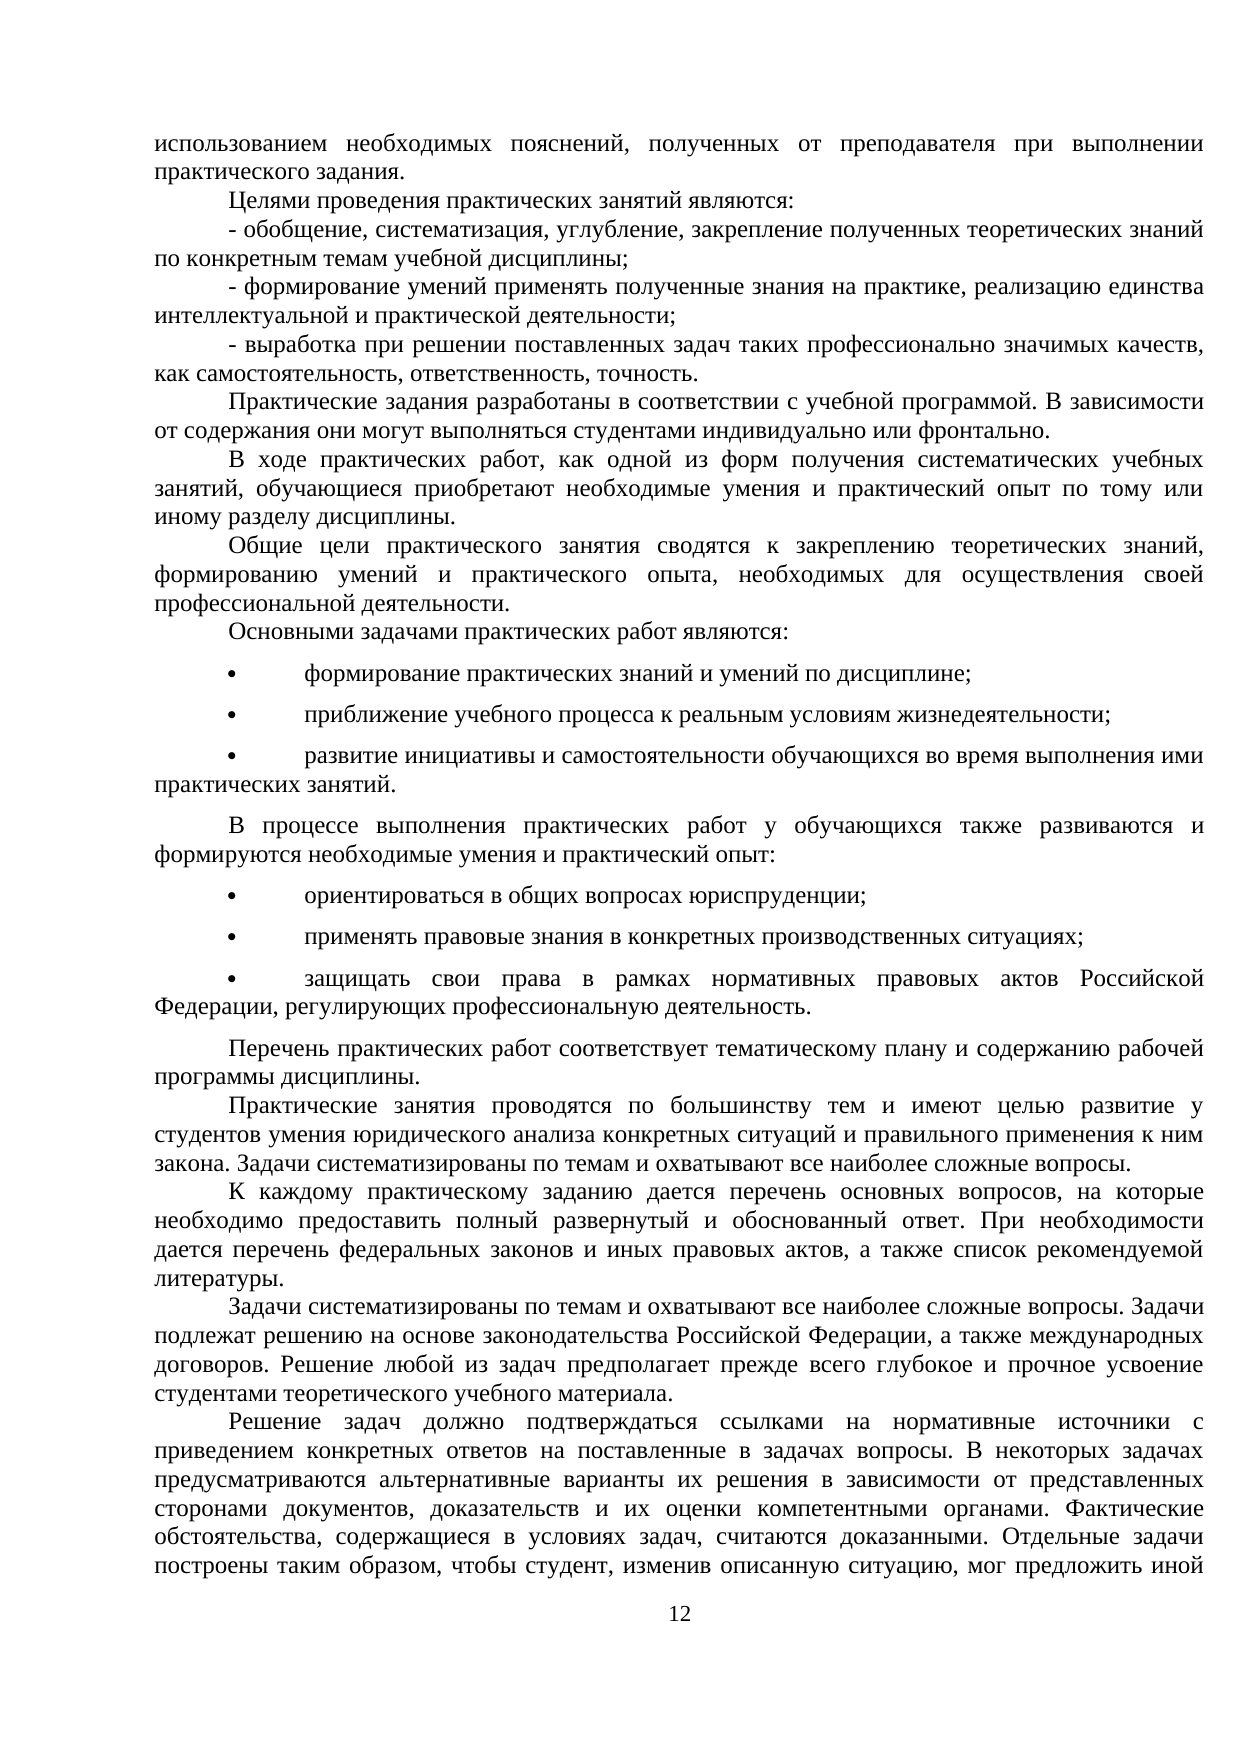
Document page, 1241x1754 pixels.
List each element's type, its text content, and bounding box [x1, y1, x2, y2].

list развитие инициативы и самостоятельности обучающихся во время выполнения ими практических занятий. [154, 740, 1205, 798]
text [154, 128, 1205, 185]
text Целями проведения практических занятий являются: [154, 185, 1205, 214]
list ориентироваться в общих вопросах юриспруденции; [154, 880, 1205, 909]
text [154, 1406, 1205, 1579]
list формирование практических знаний и умений по дисциплине; [154, 658, 1205, 686]
text Основными задачами практических работ являются: [154, 616, 1205, 645]
text Практические занятия проводятся по большинству тем и имеют целью развитие у студентов умения юридического анализа конкретных ситуаций и правильного применения к ним закона. Задачи систематизированы по темам и охватывают все наиболее сложные вопросы. [154, 1090, 1205, 1176]
text В процессе выполнения практических работ у обучающихся также развиваются и формируются необходимые умения и практический опыт: [154, 810, 1205, 868]
list приближение учебного процесса к реальным условиям жизнедеятельности; [154, 699, 1205, 728]
text - выработка при решении поставленных задач таких профессионально значимых качеств, как самостоятельность, ответственность, точность. [154, 329, 1205, 386]
list защищать свои права в рамках нормативных правовых актов Российской Федерации, регулирующих профессиональную деятельность. [154, 963, 1205, 1020]
text Перечень практических работ соответствует тематическому плану и содержанию рабочей программы дисциплины. [154, 1033, 1205, 1090]
text Общие цели практического занятия сводятся к закреплению теоретических знаний, формированию умений и практического опыта, необходимых для осуществления своей профессиональной деятельности. [154, 530, 1205, 616]
text Практические задания разработаны в соответствии с учебной программой. В зависимости от содержания они могут выполняться студентами индивидуально или фронтально. [154, 386, 1205, 444]
text В ходе практических работ, как одной из форм получения систематических учебных занятий, обучающиеся приобретают необходимые умения и практический опыт по тому или иному разделу дисциплины. [154, 444, 1205, 530]
text - формирование умений применять полученные знания на практике, реализацию единства интеллектуальной и практической деятельности; [154, 271, 1205, 329]
text - обобщение, систематизация, углубление, закрепление полученных теоретических знаний по конкретным темам учебной дисциплины; [154, 214, 1205, 271]
text К каждому практическому заданию дается перечень основных вопросов, на которые необходимо предоставить полный развернутый и обоснованный ответ. При необходимости дается перечень федеральных законов и иных правовых актов, а также список рекомендуемой литературы. [154, 1176, 1205, 1291]
text Задачи систематизированы по темам и охватывают все наиболее сложные вопросы. Задачи подлежат решению на основе законодательства Российской Федерации, а также международных договоров. Решение любой из задач предполагает прежде всего глубокое и прочное усвоение студентами теоретического учебного материала. [154, 1291, 1205, 1406]
list применять правовые знания в конкретных производственных ситуациях; [154, 921, 1205, 950]
